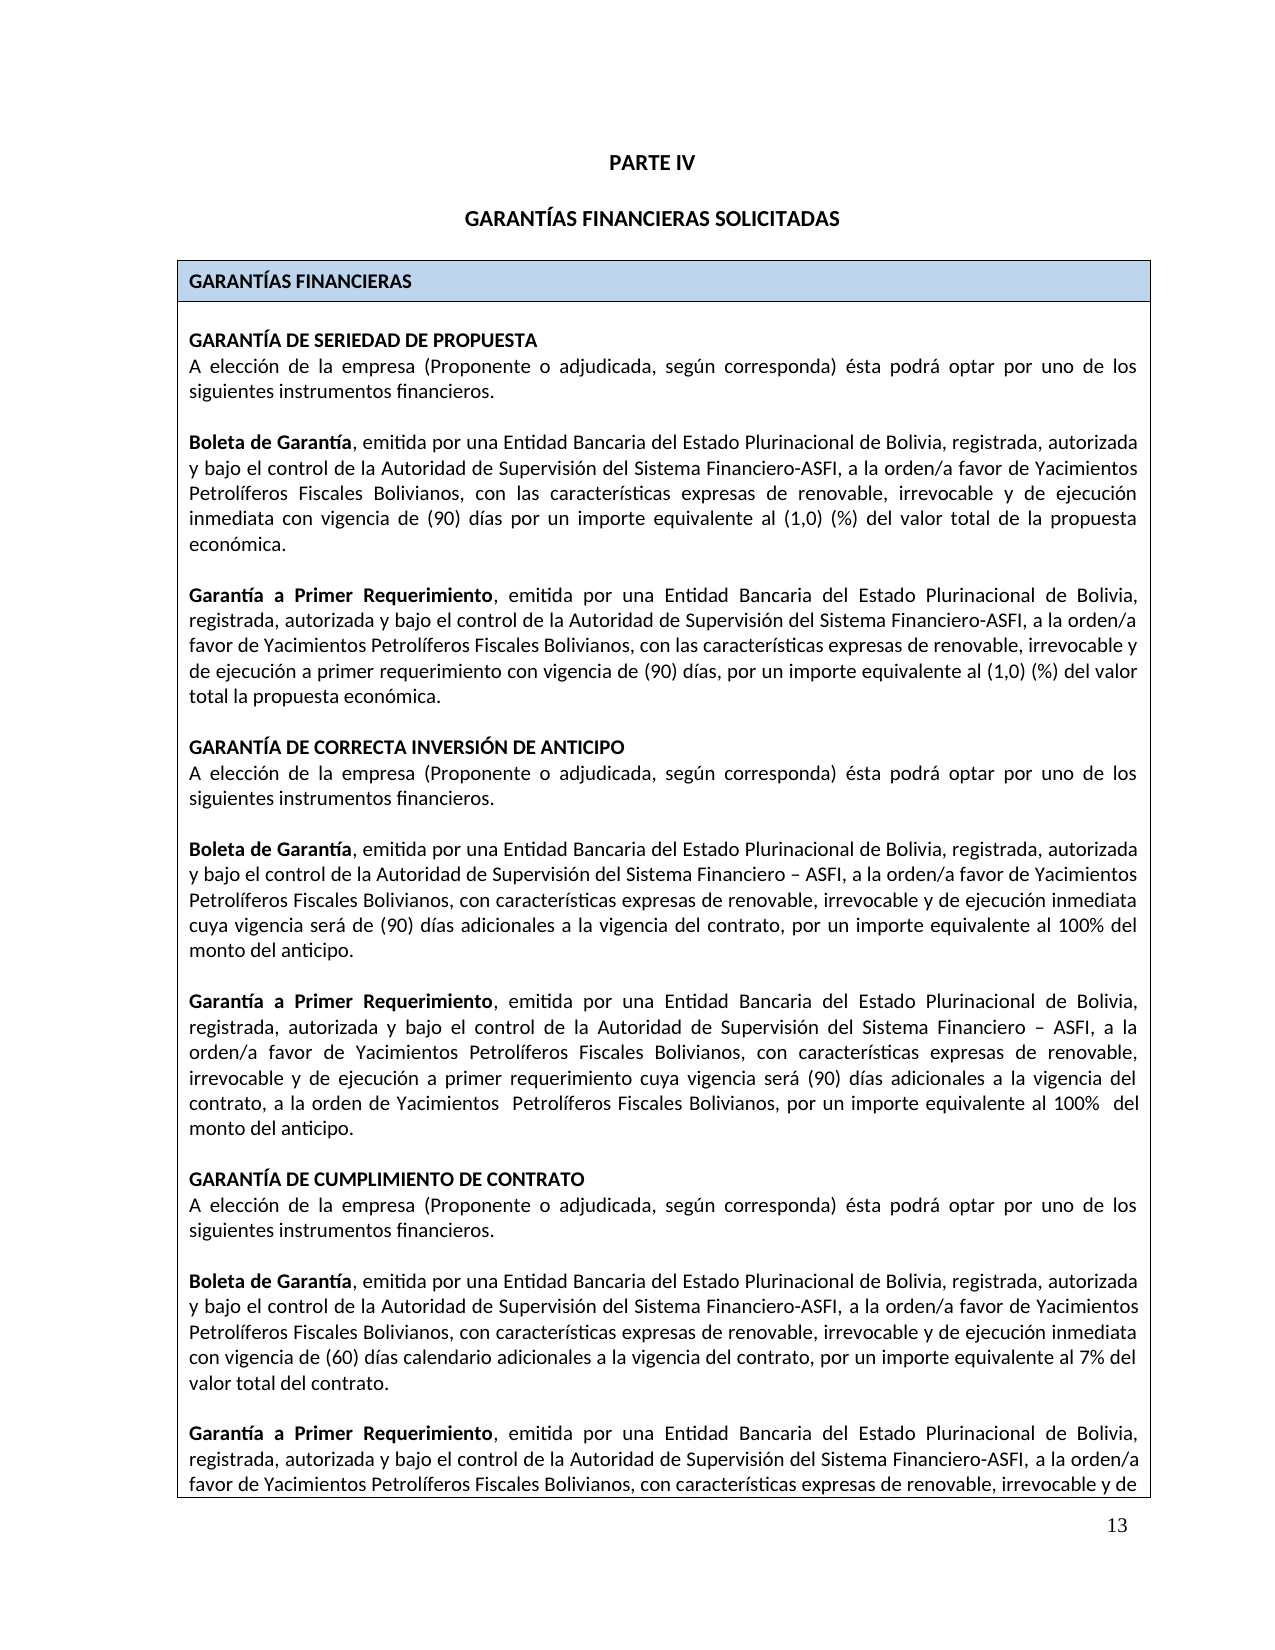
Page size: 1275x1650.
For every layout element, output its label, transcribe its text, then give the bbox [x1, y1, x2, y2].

text GARANTÍAS FINANCIERAS SOLICITADAS [177, 204, 1127, 232]
table_header GARANTÍAS FINANCIERAS [178, 261, 1150, 301]
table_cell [178, 302, 1150, 1497]
text PARTE IV [177, 148, 1127, 176]
